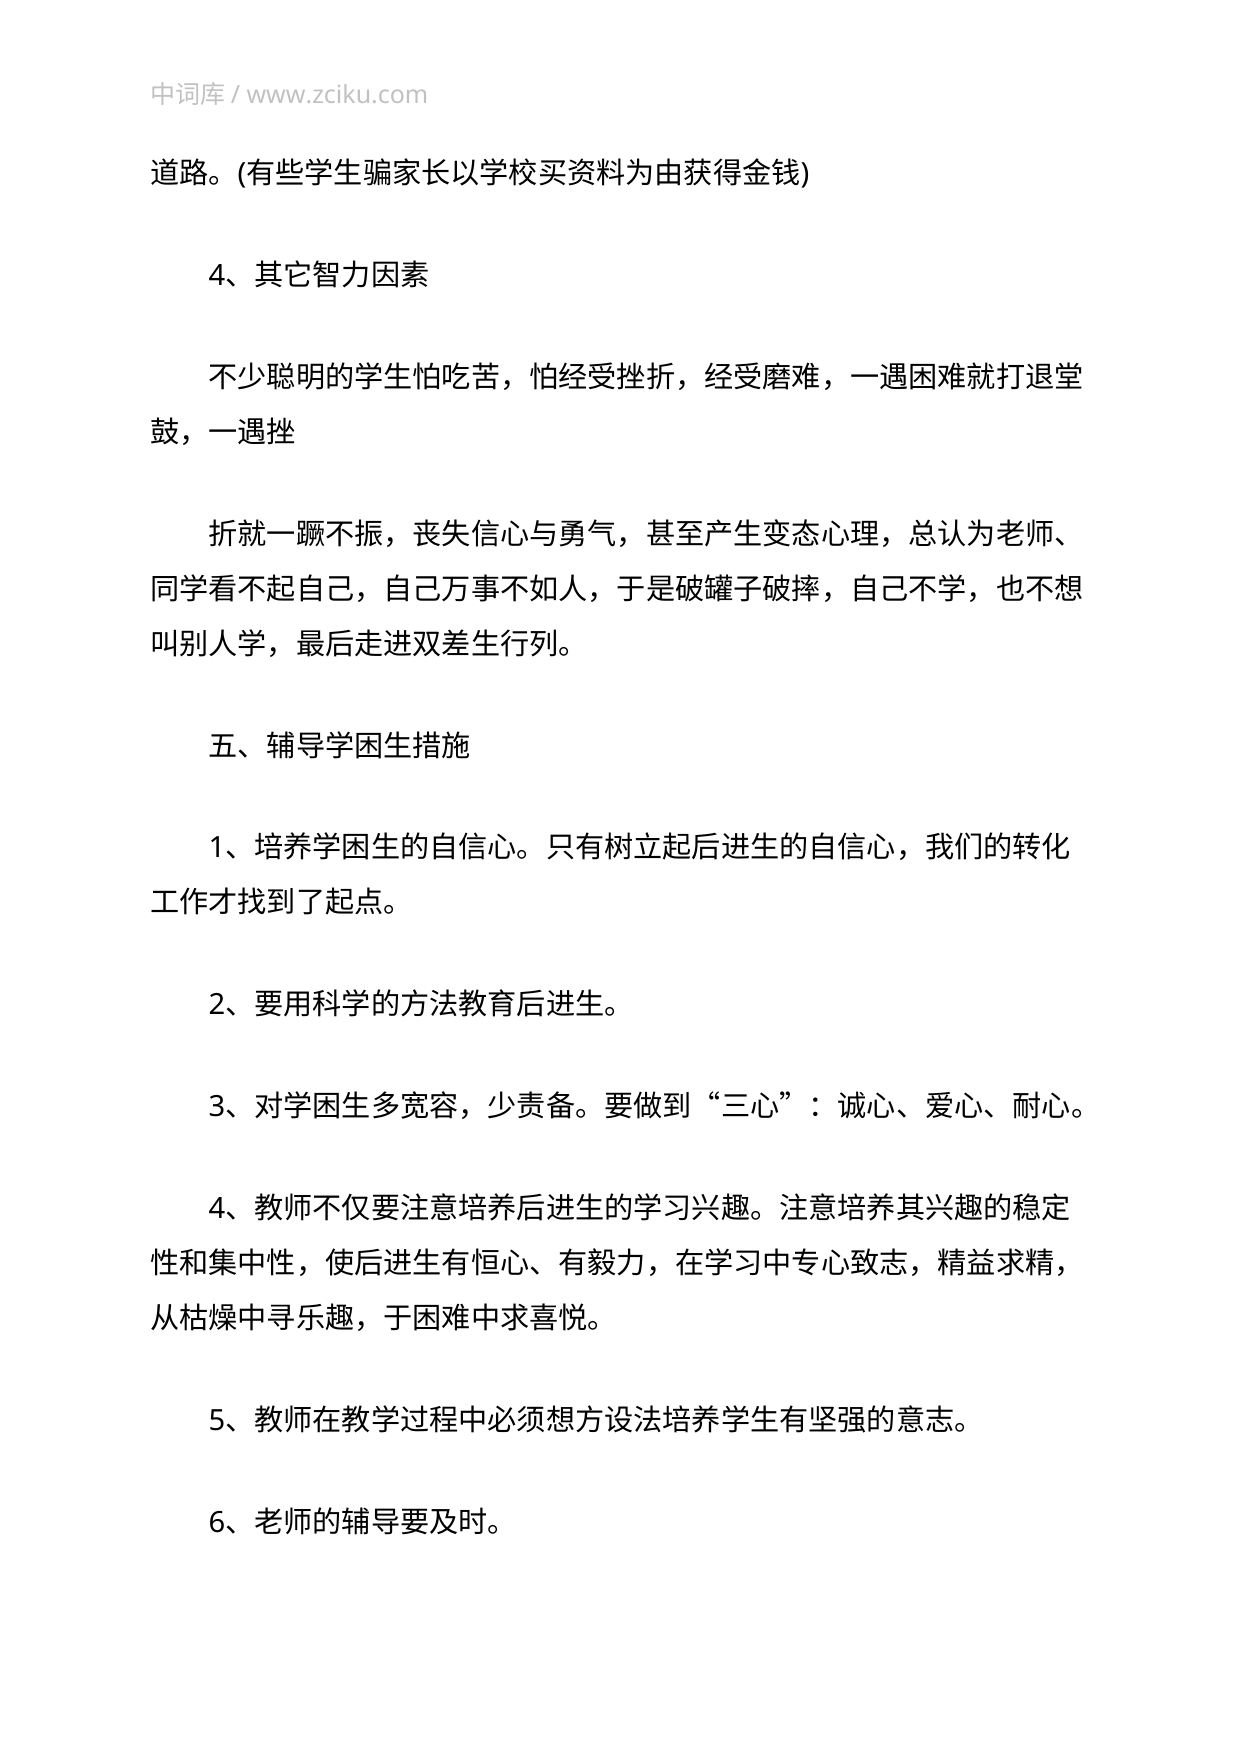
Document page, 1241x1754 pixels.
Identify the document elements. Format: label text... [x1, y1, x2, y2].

text 2、要用科学的方法教育后进生。 [150, 981, 1090, 1023]
text 五、辅导学困生措施 [150, 722, 1090, 764]
text 折就一蹶不振，丧失信心与勇气，甚至产生变态心理，总认为老师、同学看不起自己，自己万事不如人，于是破罐子破摔，自己不学，也不想叫别人学，最后走进双差生行列。 [150, 511, 1090, 663]
text 3、对学困生多宽容，少责备。要做到“三心”：诚心、爱心、耐心。 [150, 1083, 1090, 1125]
text 6、老师的辅导要及时。 [150, 1498, 1090, 1541]
text 不少聪明的学生怕吃苦，怕经受挫折，经受磨难，一遇困难就打退堂鼓，一遇挫 [150, 354, 1090, 451]
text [150, 150, 1090, 192]
text 4、教师不仅要注意培养后进生的学习兴趣。注意培养其兴趣的稳定性和集中性，使后进生有恒心、有毅力，在学习中专心致志，精益求精，从枯燥中寻乐趣，于困难中求喜悦。 [150, 1185, 1090, 1337]
text 1、培养学困生的自信心。只有树立起后进生的自信心，我们的转化工作才找到了起点。 [150, 824, 1090, 921]
text 5、教师在教学过程中必须想方设法培养学生有坚强的意志。 [150, 1396, 1090, 1439]
text 4、其它智力因素 [150, 252, 1090, 294]
